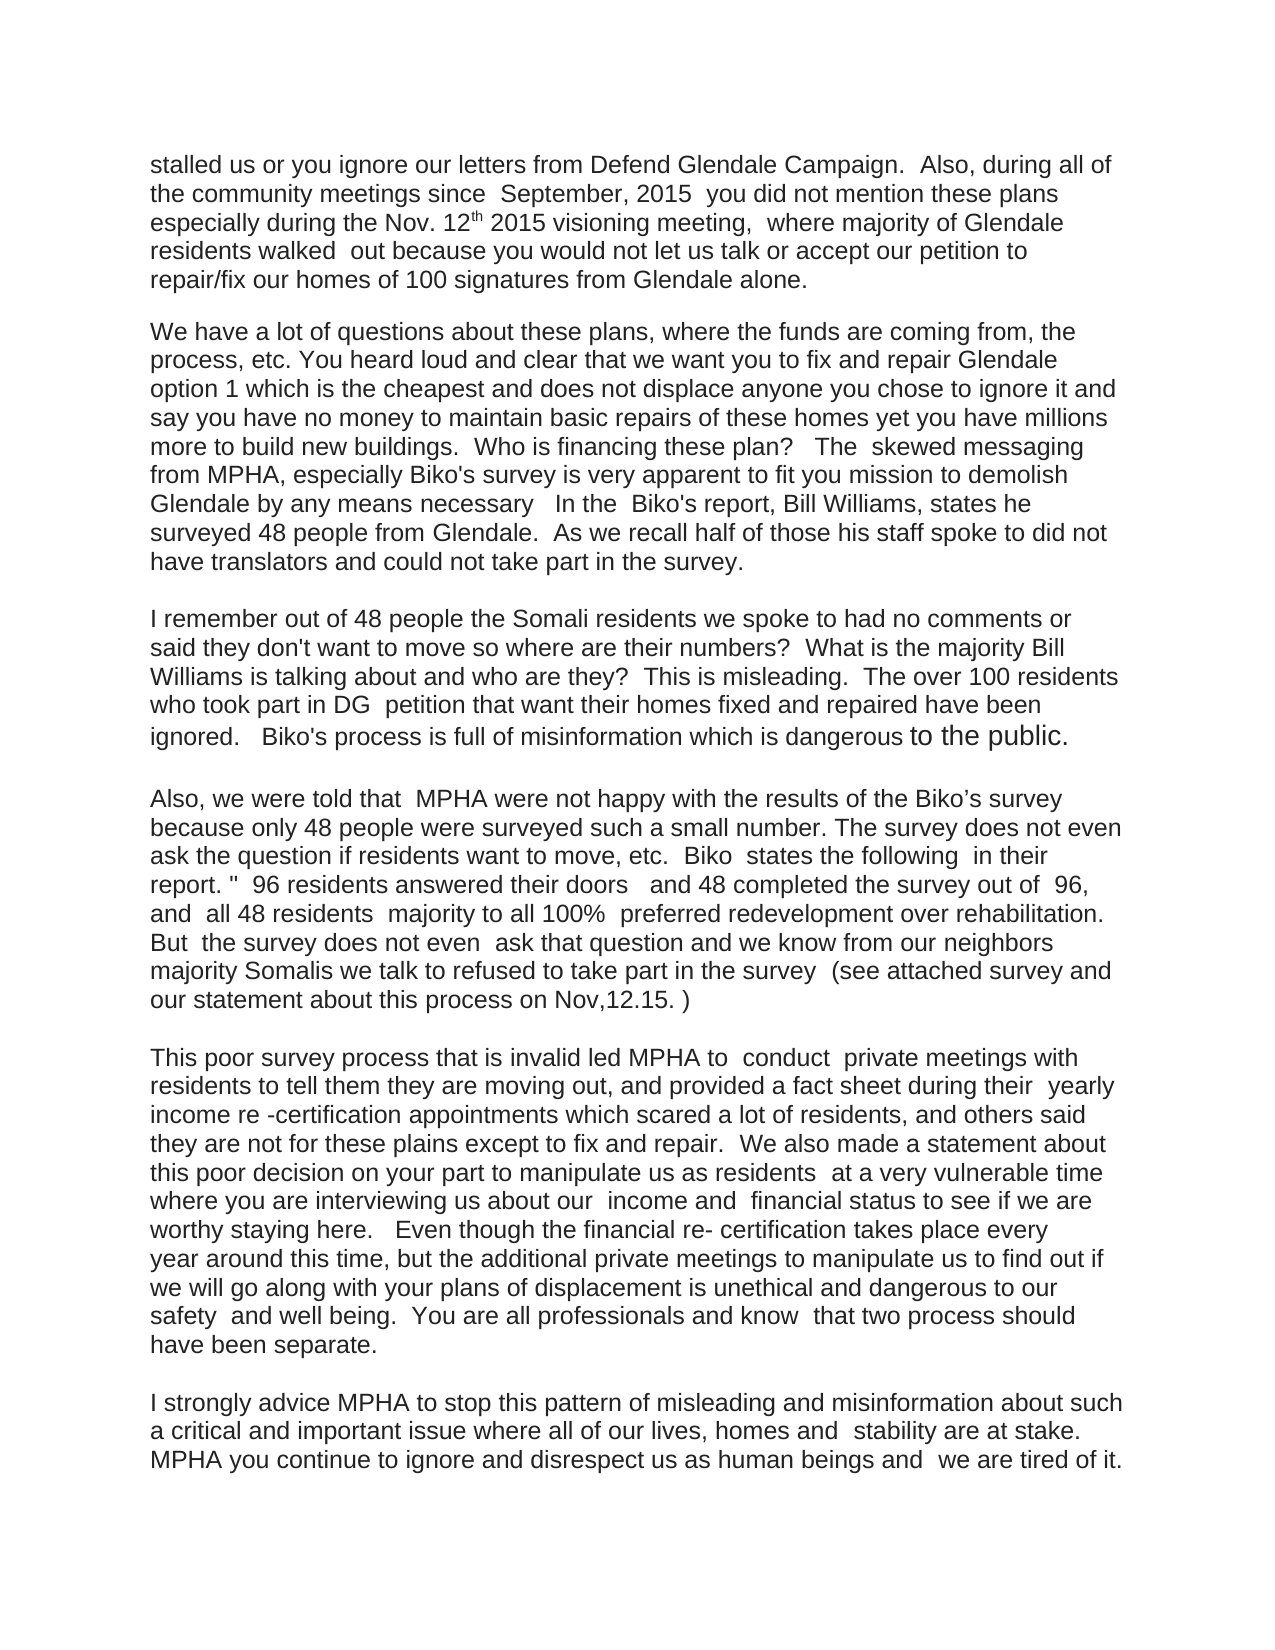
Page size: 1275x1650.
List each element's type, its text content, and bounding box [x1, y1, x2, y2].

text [150, 1387, 1125, 1474]
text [150, 150, 1125, 294]
text I remember out of 48 people the Somali residents we spoke to had no comments or said they don't want to move so where are their numbers? What is the majority Bill Williams is talking about and who are they? This is misleading. The over 100 residents who took part in DG petition that want their homes fixed and repaired have been ignored. Biko's process is full of misinformation which is dangerous to the public. [150, 604, 1125, 751]
text This poor survey process that is invalid led MPHA to conduct private meetings with residents to tell them they are moving out, and provided a fact sheet during their yearly income re -certification appointments which scared a lot of residents, and others said they are not for these plains except to fix and repair. We also made a statement about this poor decision on your part to manipulate us as residents at a very vulnerable time where you are interviewing us about our income and financial status to see if we are worthy staying here. Even though the financial re- certification takes place every year around this time, but the additional private meetings to manipulate us to find out if we will go along with your plans of displacement is unethical and dangerous to our safety and well being. You are all professionals and know that two process should have been separate. [150, 1042, 1125, 1359]
text Also, we were told that MPHA were not happy with the results of the Biko’s survey because only 48 people were surveyed such a small number. The survey does not even ask the question if residents want to move, etc. Biko states the following in their report. " 96 residents answered their doors and 48 completed the survey out of 96, and all 48 residents majority to all 100% preferred redevelopment over rehabilitation. But the survey does not even ask that question and we know from our neighbors majority Somalis we talk to refused to take part in the survey (see attached survey and our statement about this process on Nov,12.15. ) [150, 784, 1125, 1014]
text We have a lot of questions about these plans, where the funds are coming from, the process, etc. You heard loud and clear that we want you to fix and repair Glendale option 1 which is the cheapest and does not displace anyone you chose to ignore it and say you have no money to maintain basic repairs of these homes yet you have millions more to build new buildings. Who is financing these plan? The skewed messaging from MPHA, especially Biko's survey is very apparent to fit you mission to demolish Glendale by any means necessary In the Biko's report, Bill Williams, states he surveyed 48 people from Glendale. As we recall half of those his staff spoke to did not have translators and could not take part in the survey. [150, 316, 1125, 575]
